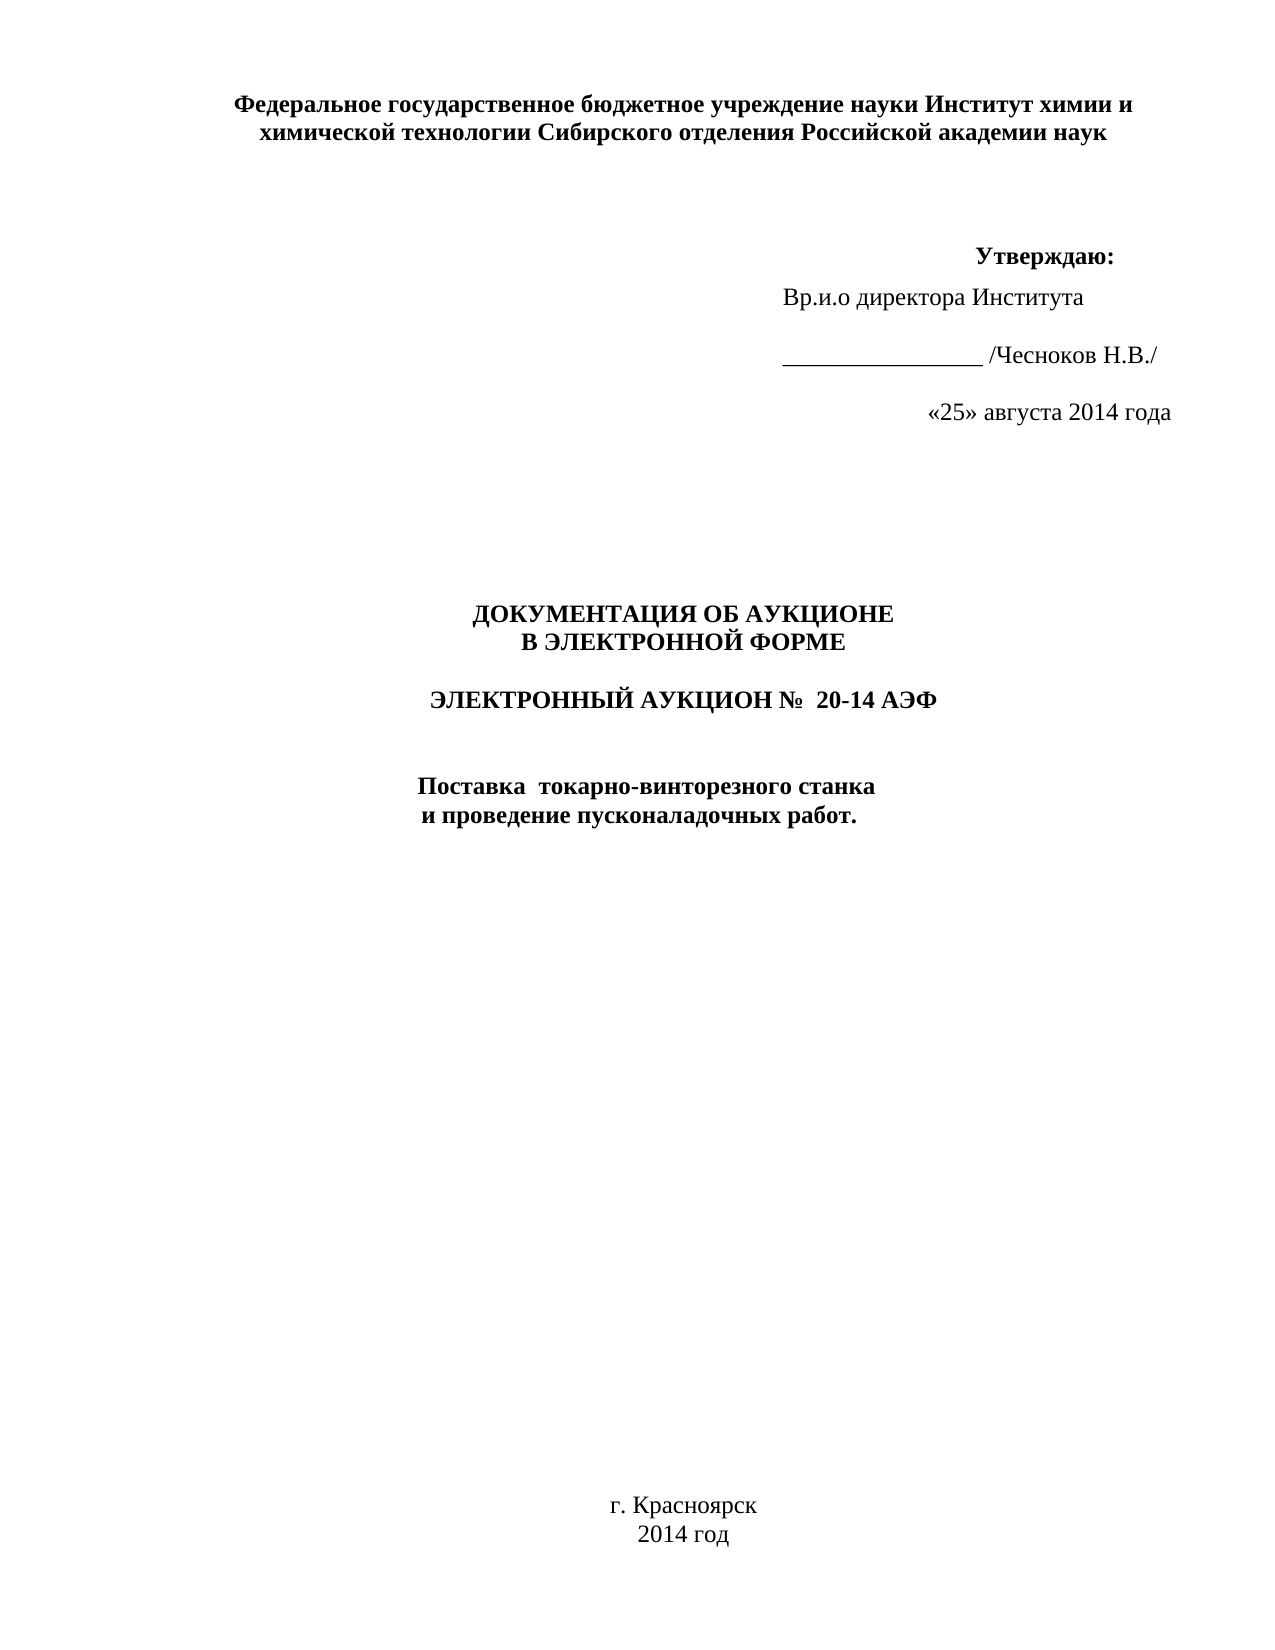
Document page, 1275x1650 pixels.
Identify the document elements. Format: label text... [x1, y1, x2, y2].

text ЭЛЕКТРОННЫЙ АУКЦИОН № 20-14 АЭФ [89, 685, 1204, 714]
text ДОКУМЕНТАЦИЯ ОБ АУКЦИОНЕ [89, 599, 1204, 627]
text и проведение пусконаладочных работ. [74, 800, 1204, 829]
text Утверждаю: [912, 241, 1204, 270]
text 2014 год [89, 1519, 1204, 1547]
text Федеральное государственное бюджетное учреждение науки Институт химии и [89, 89, 1204, 117]
text ________________ /Чесноков Н.В./ [89, 340, 1204, 369]
text «25» августа 2014 года [351, 397, 1204, 426]
text Поставка токарно-винторезного станка [89, 771, 1204, 800]
text г. Красноярск [89, 1490, 1204, 1519]
text химической технологии Сибирского отделения Российской академии наук [89, 117, 1204, 146]
text Вр.и.о директора Института [89, 282, 1204, 311]
text В ЭЛЕКТРОННОЙ ФОРМЕ [89, 627, 1204, 656]
